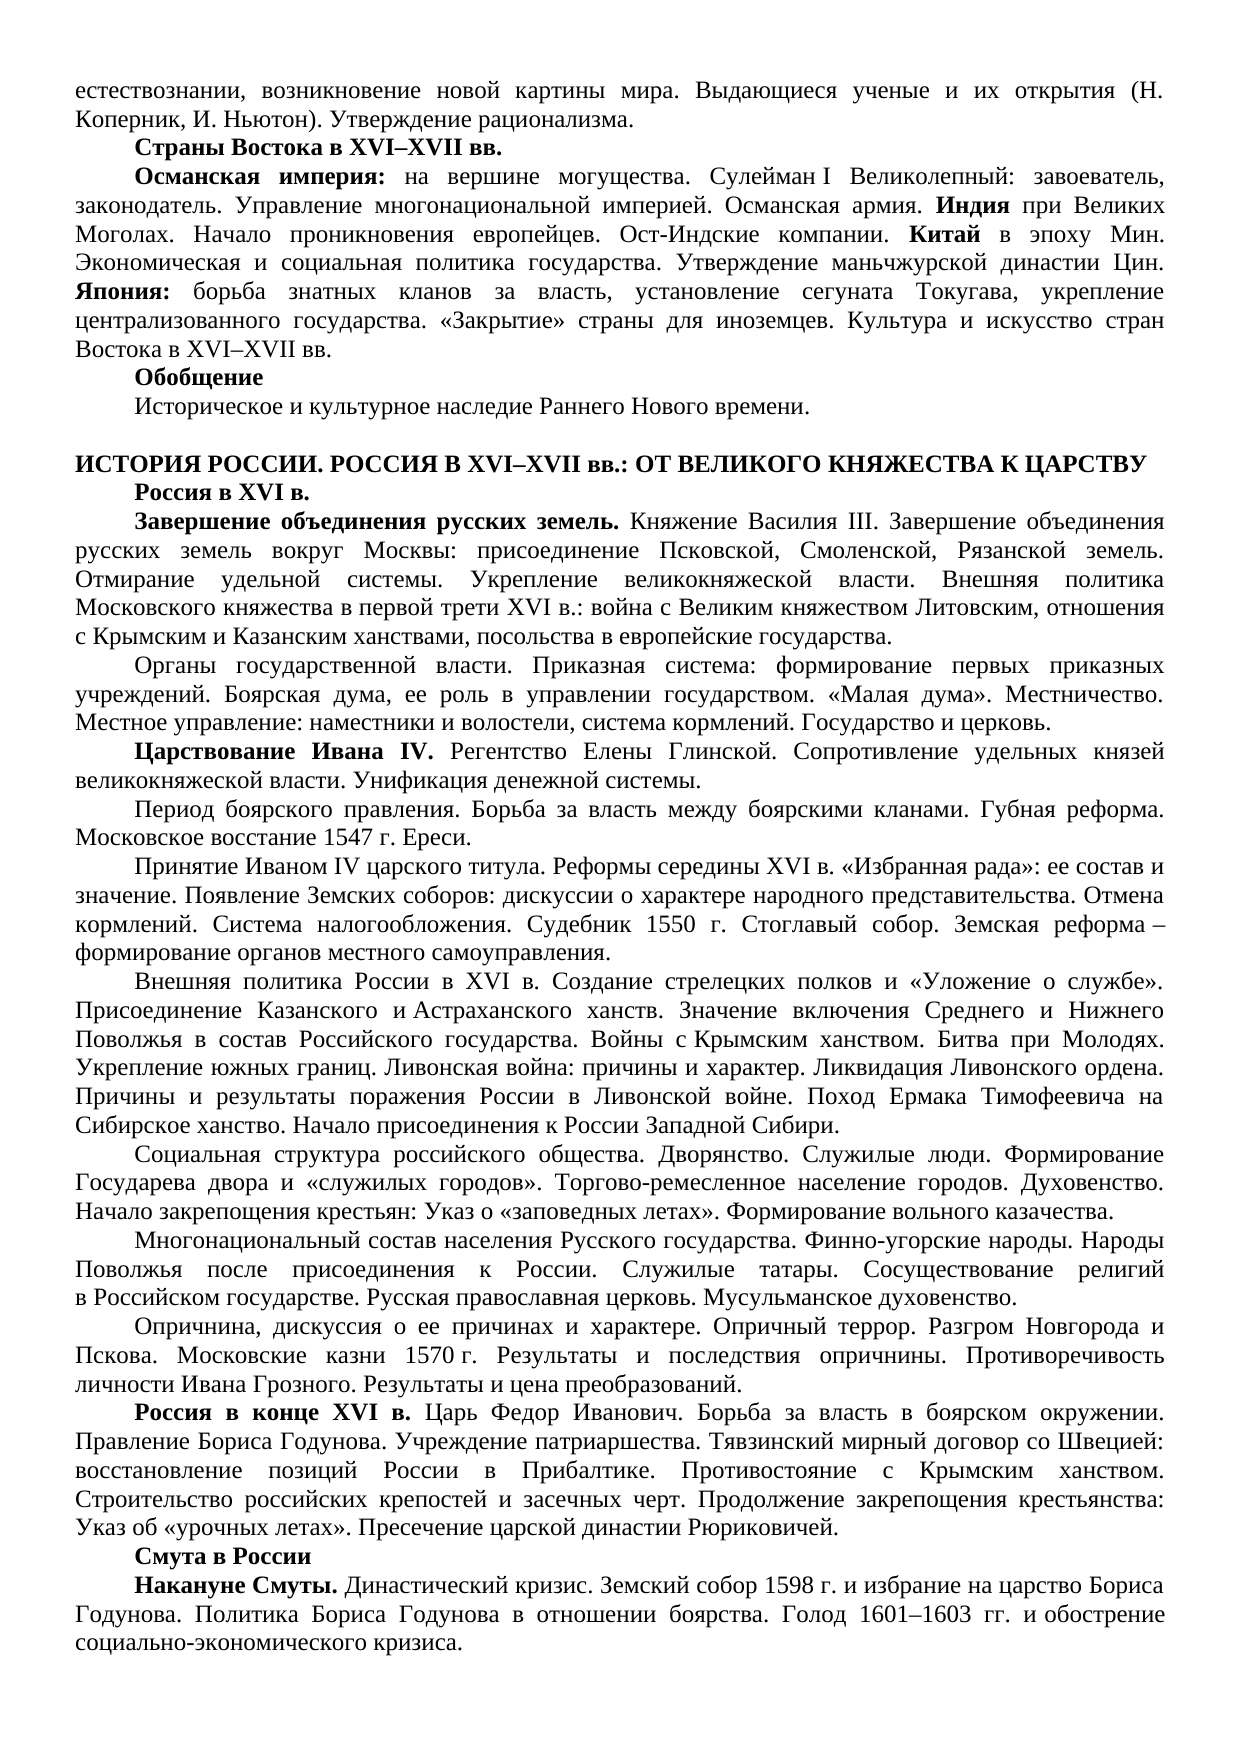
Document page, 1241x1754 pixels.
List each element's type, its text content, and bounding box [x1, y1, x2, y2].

text ИСТОРИЯ РОССИИ. РОССИЯ В XVI–XVII вв.: ОТ ВЕЛИКОГО КНЯЖЕСТВА К ЦАРСТВУ [75, 449, 1165, 477]
text Внешняя политика России в XVI в. Создание стрелецких полков и «Уложение о службе». Присоединение Казанского и Астраханского ханств. Значение включения Среднего и Нижнего Поволжья в состав Российского государства. Войны с Крымским ханством. Битва при Молодях. Укрепление южных границ. Ливонская война: причины и характер. Ликвидация Ливонского ордена. Причины и результаты поражения России в Ливонской войне. Поход Ермака Тимофеевича на Сибирское ханство. Начало присоединения к России Западной Сибири. [75, 966, 1165, 1139]
text Накануне Смуты. Династический кризис. Земский собор 1598 г. и избрание на царство Бориса Годунова. Политика Бориса Годунова в отношении боярства. Голод 1601–1603 гг. и обострение социально-экономического кризиса. [75, 1570, 1165, 1656]
text Опричнина, дискуссия о ее причинах и характере. Опричный террор. Разгром Новгорода и Пскова. Московские казни 1570 г. Результаты и последствия опричнины. Противоречивость личности Ивана Грозного. Результаты и цена преобразований. [75, 1311, 1165, 1397]
text Социальная структура российского общества. Дворянство. Служилые люди. Формирование Государева двора и «служилых городов». Торгово-ремесленное население городов. Духовенство. Начало закрепощения крестьян: Указ о «заповедных летах». Формирование вольного казачества. [75, 1139, 1165, 1225]
text Смута в России [75, 1541, 1165, 1570]
text Россия в конце XVI в. Царь Федор Иванович. Борьба за власть в боярском окружении. Правление Бориса Годунова. Учреждение патриаршества. Тявзинский мирный договор со Швецией: восстановление позиций России в Прибалтике. Противостояние с Крымским ханством. Строительство российских крепостей и засечных черт. Продолжение закрепощения крестьянства: Указ об «урочных летах». Пресечение царской династии Рюриковичей. [75, 1397, 1165, 1541]
text Историческое и культурное наследие Раннего Нового времени. [75, 391, 1165, 420]
text Период боярского правления. Борьба за власть между боярскими кланами. Губная реформа. Московское восстание 1547 г. Ереси. [75, 794, 1165, 851]
text Многонациональный состав населения Русского государства. Финно-угорские народы. Народы Поволжья после присоединения к России. Служилые татары. Сосуществование религий в Российском государстве. Русская православная церковь. Мусульманское духовенство. [75, 1225, 1165, 1311]
text Принятие Иваном IV царского титула. Реформы середины XVI в. «Избранная рада»: ее состав и значение. Появление Земских соборов: дискуссии о характере народного представительства. Отмена кормлений. Система налогообложения. Судебник 1550 г. Стоглавый собор. Земская реформа – формирование органов местного самоуправления. [75, 851, 1165, 966]
text Османская империя: на вершине могущества. Сулейман I Великолепный: завоеватель, законодатель. Управление многонациональной империей. Османская армия. Индия при Великих Моголах. Начало проникновения европейцев. Ост-Индские компании. Китай в эпоху Мин. Экономическая и социальная политика государства. Утверждение маньчжурской династии Цин. Япония: борьба знатных кланов за власть, установление сегуната Токугава, укрепление централизованного государства. «Закрытие» страны для иноземцев. Культура и искусство стран Востока в XVI–XVII вв. [75, 161, 1165, 362]
text Россия в XVI в. [75, 477, 1165, 506]
text Царствование Ивана IV. Регентство Елены Глинской. Сопротивление удельных князей великокняжеской власти. Унификация денежной системы. [75, 736, 1165, 794]
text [75, 75, 1165, 132]
text Органы государственной власти. Приказная система: формирование первых приказных учреждений. Боярская дума, ее роль в управлении государством. «Малая дума». Местничество. Местное управление: наместники и волостели, система кормлений. Государство и церковь. [75, 650, 1165, 736]
text Обобщение [75, 362, 1165, 391]
text Завершение объединения русских земель. Княжение Василия III. Завершение объединения русских земель вокруг Москвы: присоединение Псковской, Смоленской, Рязанской земель. Отмирание удельной системы. Укрепление великокняжеской власти. Внешняя политика Московского княжества в первой трети XVI в.: война с Великим княжеством Литовским, отношения с Крымским и Казанским ханствами, посольства в европейские государства. [75, 506, 1165, 650]
text Страны Востока в XVI–XVII вв. [75, 132, 1165, 161]
